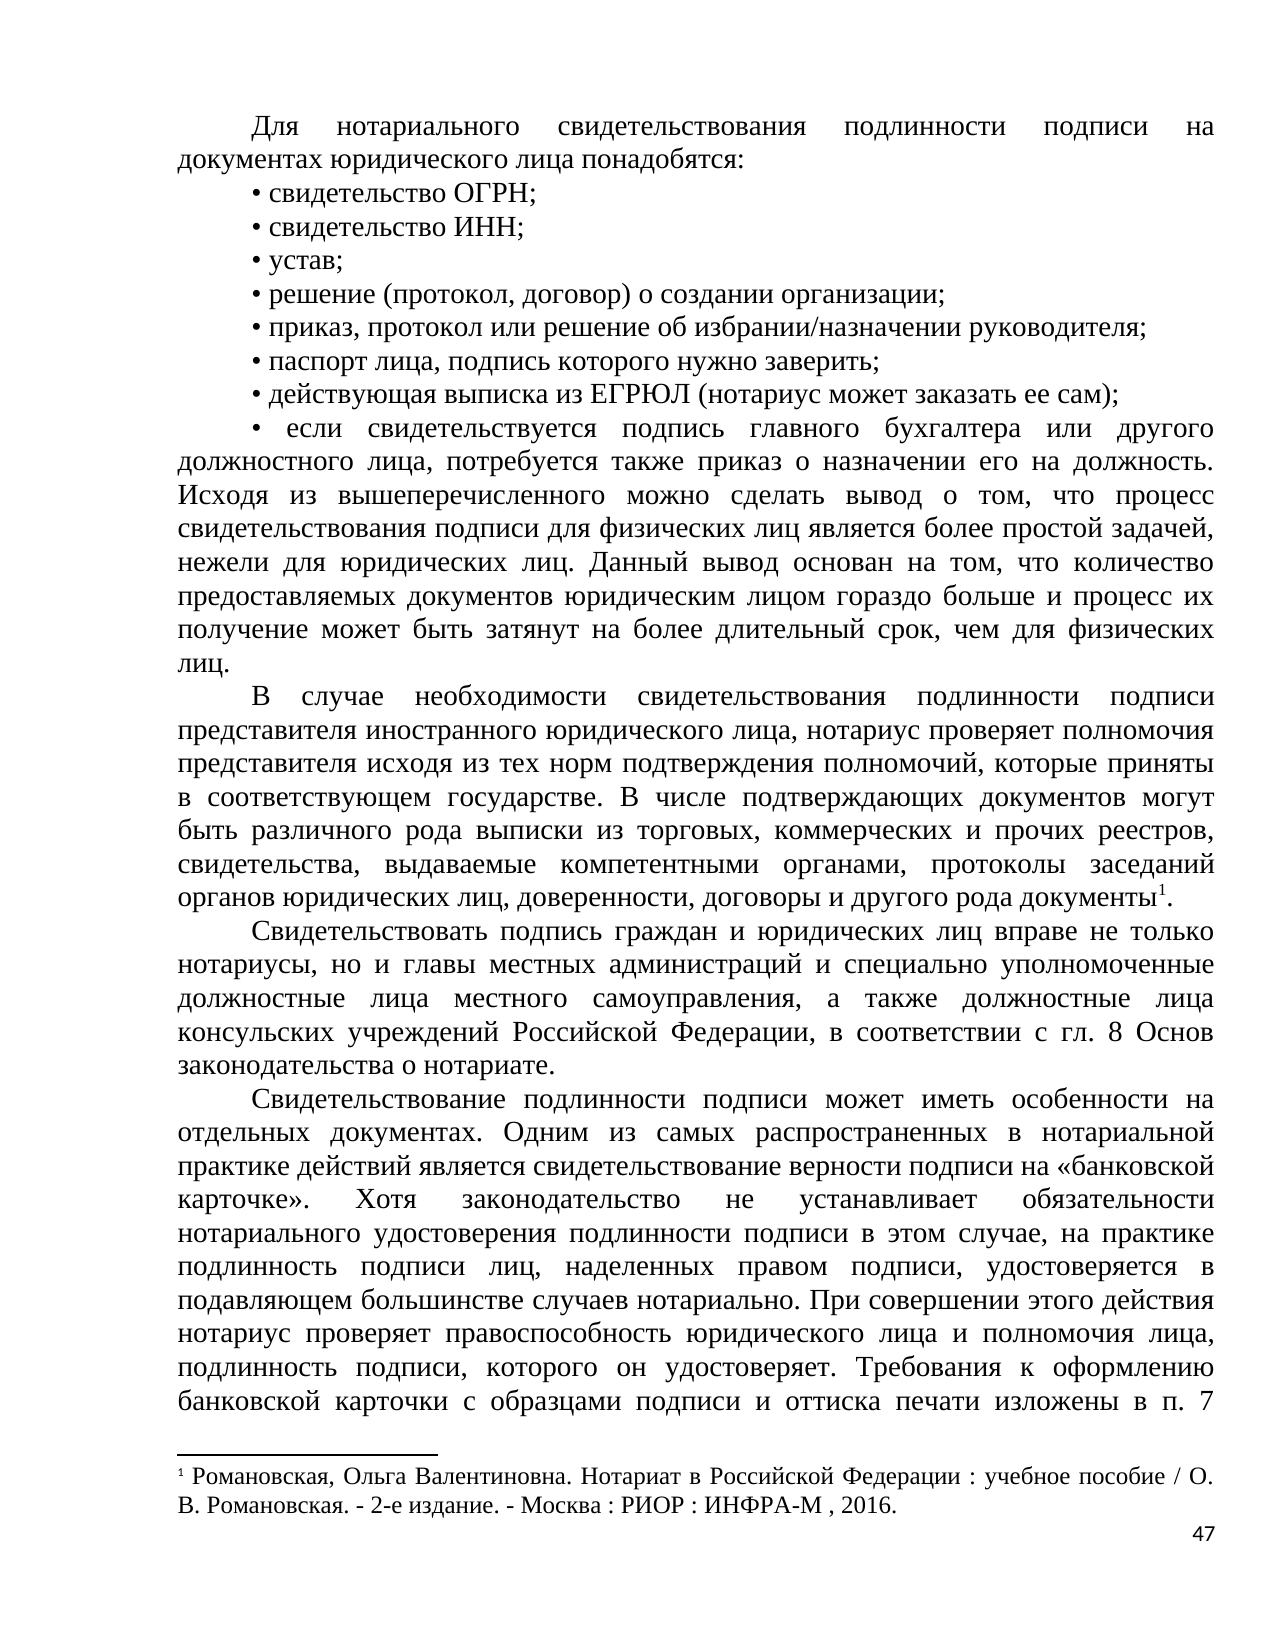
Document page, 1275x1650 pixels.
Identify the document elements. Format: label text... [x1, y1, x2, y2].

text • если свидетельствуется подпись главного бухгалтера или другого должностного лица, потребуется также приказ о назначении его на должность. Исходя из вышеперечисленного можно сделать вывод о том, что процесс свидетельствования подписи для физических лиц является более простой задачей, нежели для юридических лиц. Данный вывод основан на том, что количество предоставляемых документов юридическим лицом гораздо больше и процесс их получение может быть затянут на более длительный срок, чем для физических лиц. [177, 410, 1215, 678]
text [177, 1081, 1215, 1416]
text • паспорт лица, подпись которого нужно заверить; [177, 343, 1215, 376]
text • свидетельство ОГРН; [177, 175, 1215, 209]
text Свидетельствовать подпись граждан и юридических лиц вправе не только нотариусы, но и главы местных администраций и специально уполномоченные должностные лица местного самоуправления, а также должностные лица консульских учреждений Российской Федерации, в соответствии с гл. 8 Основ законодательства о нотариате. [177, 913, 1215, 1081]
text В случае необходимости свидетельствования подлинности подписи представителя иностранного юридического лица, нотариус проверяет полномочия представителя исходя из тех норм подтверждения полномочий, которые приняты в соответствующем государстве. В числе подтверждающих документов могут быть различного рода выписки из торговых, коммерческих и прочих реестров, свидетельства, выдаваемые компетентными органами, протоколы заседаний органов юридических лиц, доверенности, договоры и другого рода документы. [177, 678, 1215, 913]
text • приказ, протокол или решение об избрании/назначении руководителя; [177, 309, 1215, 343]
text • решение (протокол, договор) о создании организации; [177, 276, 1215, 309]
text Для нотариального свидетельствования подлинности подписи на документах юридического лица понадобятся: [177, 108, 1215, 175]
text • свидетельство ИНН; [177, 209, 1215, 242]
text • действующая выписка из ЕГРЮЛ (нотариус может заказать ее сам); [177, 376, 1215, 410]
text • устав; [177, 242, 1215, 276]
